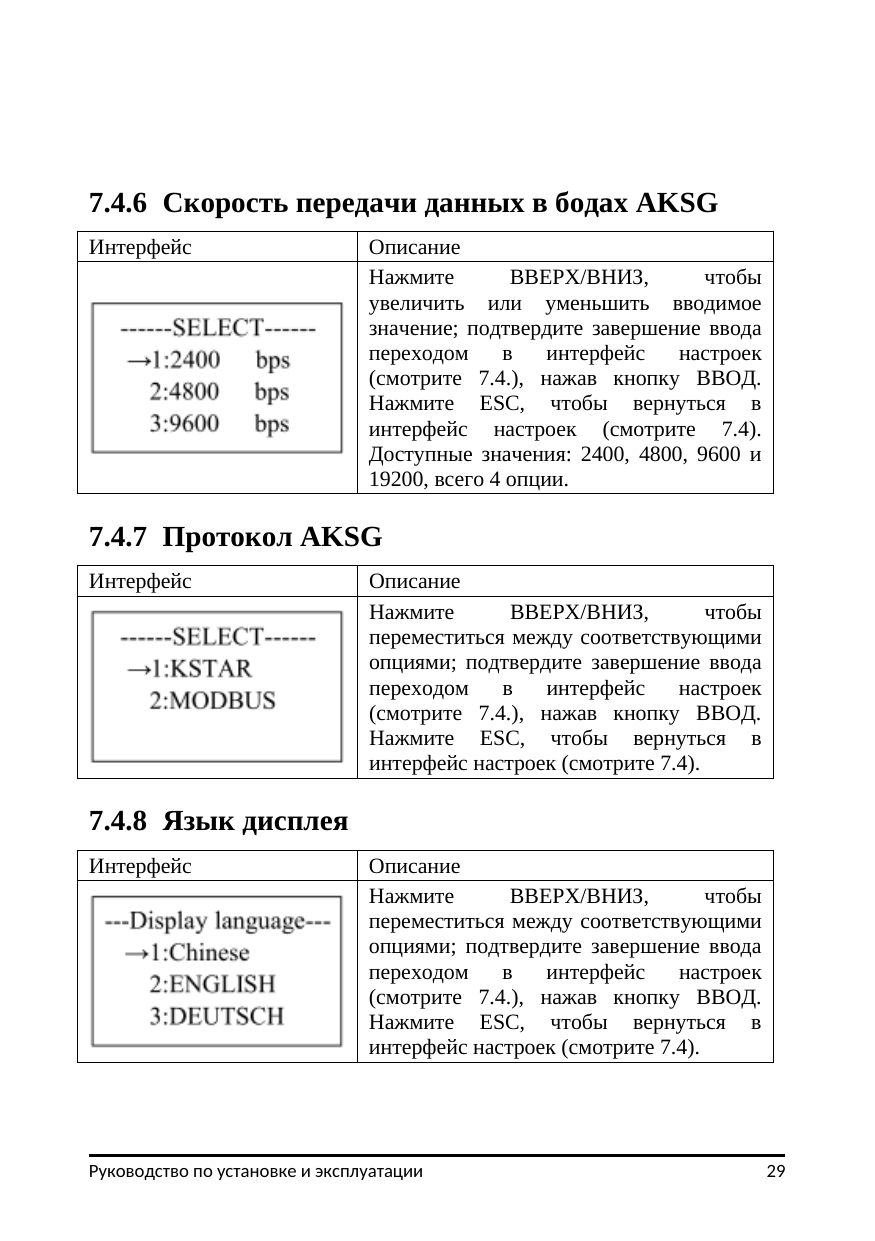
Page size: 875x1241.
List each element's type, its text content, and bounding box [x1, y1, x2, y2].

table_cell Нажмите ВВЕРХ/ВНИЗ, чтобы переместиться между соответствующими опциями; подтвердите завершение ввода переходом в интерфейс настроек (смотрите 7.4.), нажав кнопку ВВОД. Нажмите ESC, чтобы вернуться в интерфейс настроек (смотрите 7.4). [358, 597, 773, 777]
table_cell [78, 881, 357, 1062]
subtitle 7.4.7 Протокол AKSG [89, 519, 785, 553]
table_cell [78, 262, 357, 493]
table_header Интерфейс [78, 566, 357, 596]
table_cell Нажмите ВВЕРХ/ВНИЗ, чтобы увеличить или уменьшить вводимое значение; подтвердите завершение ввода переходом в интерфейс настроек (смотрите 7.4.), нажав кнопку ВВОД. Нажмите ESC, чтобы вернуться в интерфейс настроек (смотрите 7.4). Доступные значения: 2400, 4800, 9600 и 19200, всего 4 опции. [358, 262, 773, 493]
table_cell Нажмите ВВЕРХ/ВНИЗ, чтобы переместиться между соответствующими опциями; подтвердите завершение ввода переходом в интерфейс настроек (смотрите 7.4.), нажав кнопку ВВОД. Нажмите ESC, чтобы вернуться в интерфейс настроек (смотрите 7.4). [358, 881, 773, 1062]
picture [88, 608, 347, 766]
subtitle 7.4.8 Язык дисплея [89, 803, 785, 837]
table_header Описание [358, 232, 773, 261]
table_header Описание [358, 851, 773, 880]
table_header Интерфейс [78, 232, 357, 261]
table_header Описание [358, 566, 773, 596]
table_cell [78, 597, 357, 777]
picture [88, 298, 344, 457]
picture [88, 893, 345, 1049]
subtitle 7.4.6 Скорость передачи данных в бодах AKSG [89, 185, 785, 218]
table_header Интерфейс [78, 851, 357, 880]
